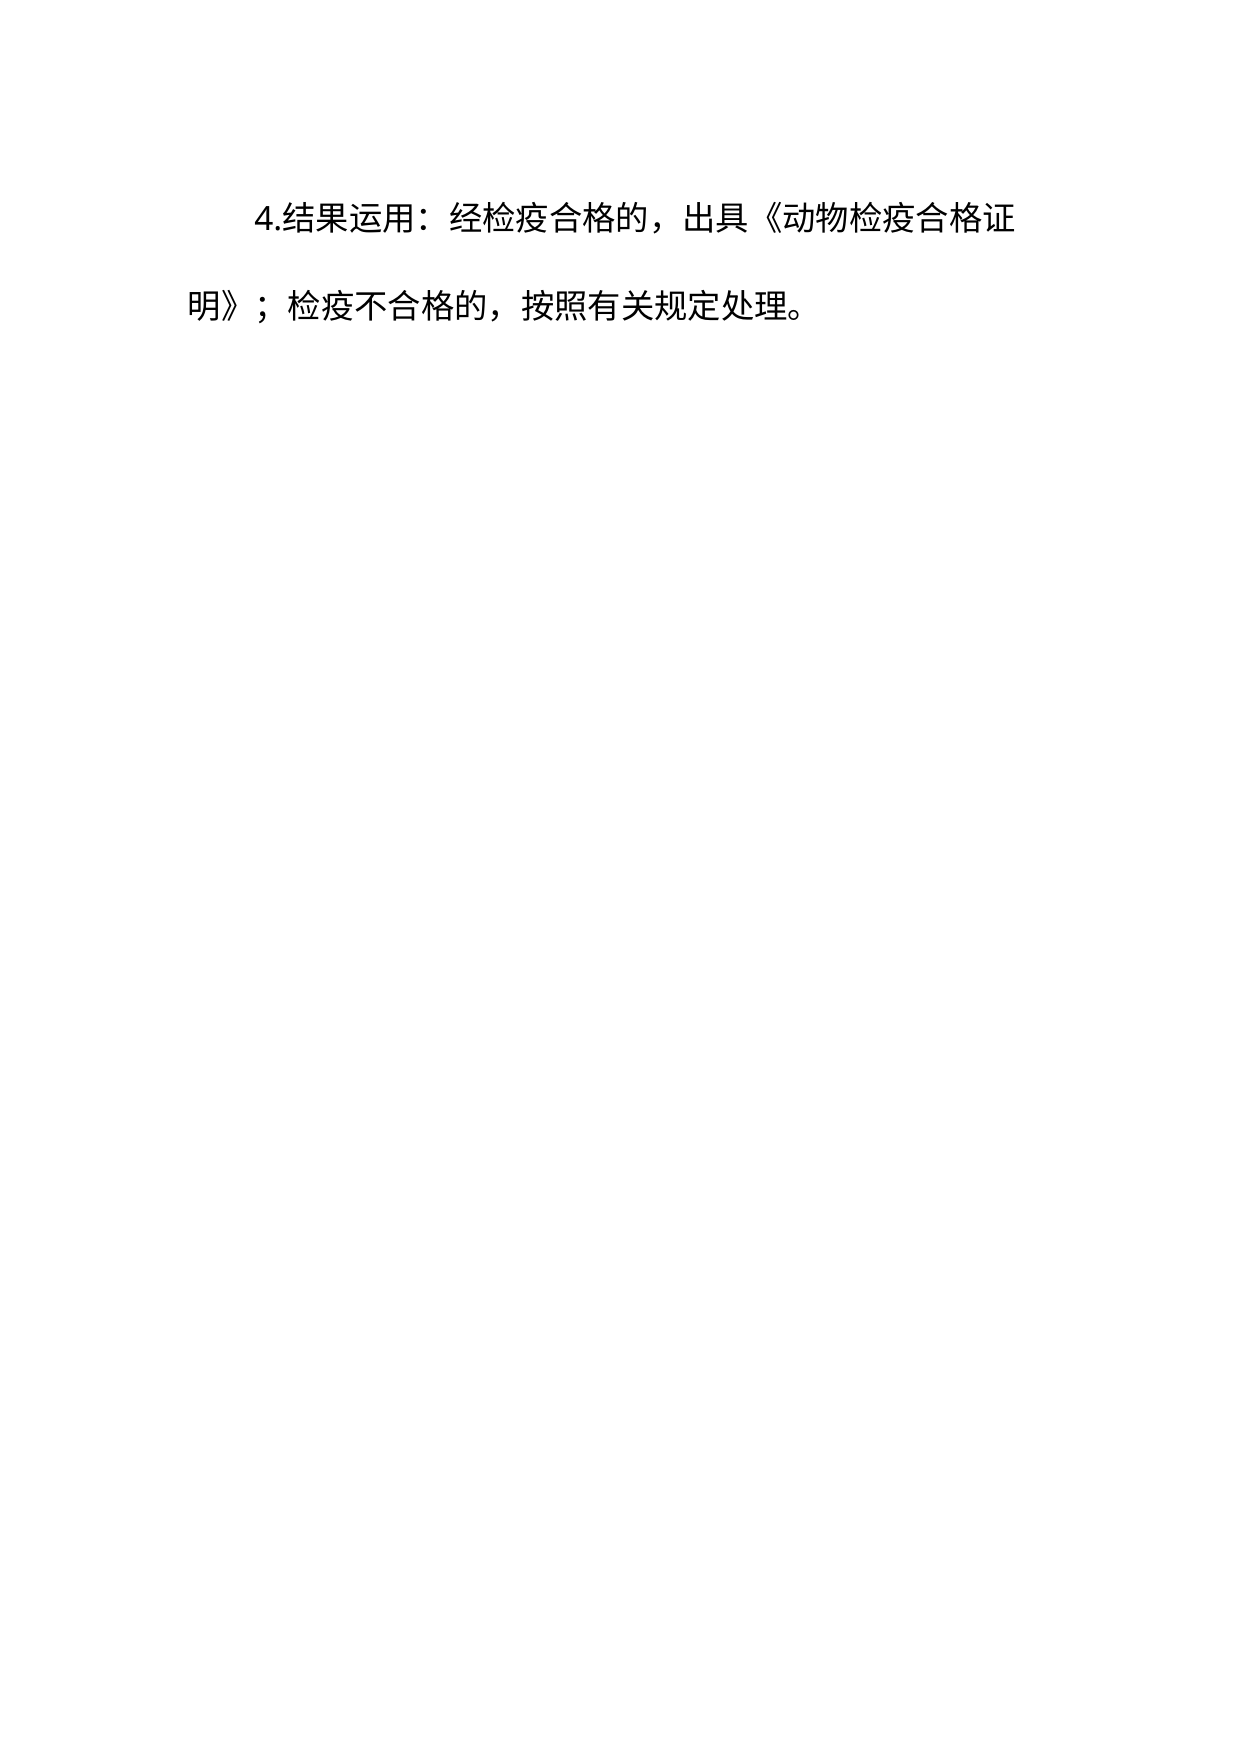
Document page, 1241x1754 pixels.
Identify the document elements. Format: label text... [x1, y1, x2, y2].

text 4.结果运用：经检疫合格的，出具《动物检疫合格证明》；检疫不合格的，按照有关规定处理。 [187, 172, 1053, 348]
